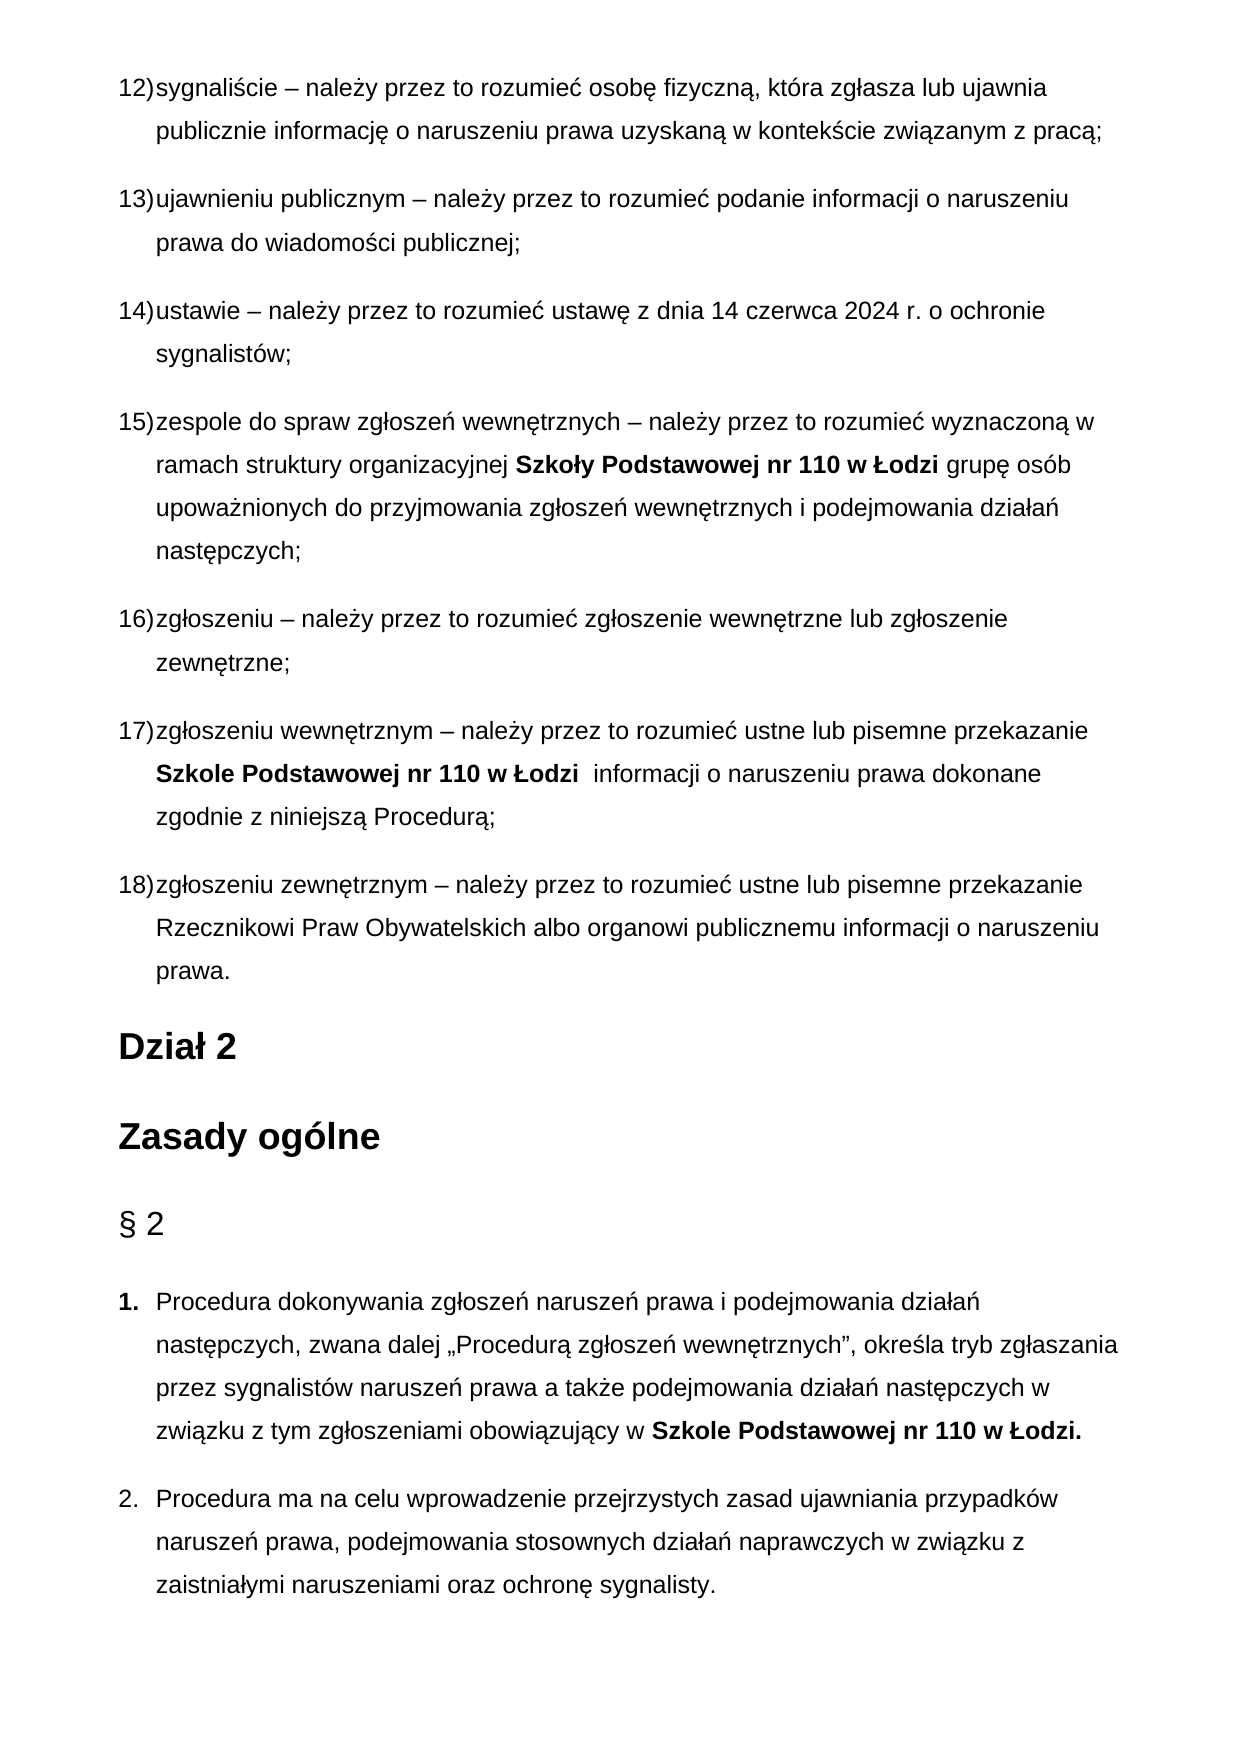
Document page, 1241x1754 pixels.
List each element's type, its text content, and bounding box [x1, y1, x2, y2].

list ustawie – należy przez to rozumieć ustawę z dnia 14 czerwca 2024 r. o ochronie sygnalistów; [118, 296, 1123, 368]
list Procedura dokonywania zgłoszeń naruszeń prawa i podejmowania działań następczych, zwana dalej „Procedurą zgłoszeń wewnętrznych”, określa tryb zgłaszania przez sygnalistów naruszeń prawa a także podejmowania działań następczych w związku z tym zgłoszeniami obowiązujący w Szkole Podstawowej nr 110 w Łodzi. [118, 1286, 1123, 1444]
list ujawnieniu publicznym – należy przez to rozumieć podanie informacji o naruszeniu prawa do wiadomości publicznej; [118, 184, 1123, 256]
subtitle § 2 [118, 1204, 1123, 1242]
list zespole do spraw zgłoszeń wewnętrznych – należy przez to rozumieć wyznaczoną w ramach struktury organizacyjnej Szkoły Podstawowej nr 110 w Łodzi grupę osób upoważnionych do przyjmowania zgłoszeń wewnętrznych i podejmowania działań następczych; [118, 407, 1123, 565]
subtitle Zasady ogólne [118, 1114, 1123, 1157]
list Procedura ma na celu wprowadzenie przejrzystych zasad ujawniania przypadków naruszeń prawa, podejmowania stosownych działań naprawczych w związku z zaistniałymi naruszeniami oraz ochronę sygnalisty. [118, 1484, 1123, 1599]
subtitle Dział 2 [118, 1024, 1123, 1068]
list zgłoszeniu – należy przez to rozumieć zgłoszenie wewnętrzne lub zgłoszenie zewnętrzne; [118, 604, 1123, 676]
list sygnaliście – należy przez to rozumieć osobę fizyczną, która zgłasza lub ujawnia publicznie informację o naruszeniu prawa uzyskaną w kontekście związanym z pracą; [118, 73, 1123, 145]
list zgłoszeniu zewnętrznym – należy przez to rozumieć ustne lub pisemne przekazanie Rzecznikowi Praw Obywatelskich albo organowi publicznemu informacji o naruszeniu prawa. [118, 870, 1123, 985]
list zgłoszeniu wewnętrznym – należy przez to rozumieć ustne lub pisemne przekazanie Szkole Podstawowej nr 110 w Łodzi informacji o naruszeniu prawa dokonane zgodnie z niniejszą Procedurą; [118, 716, 1123, 831]
